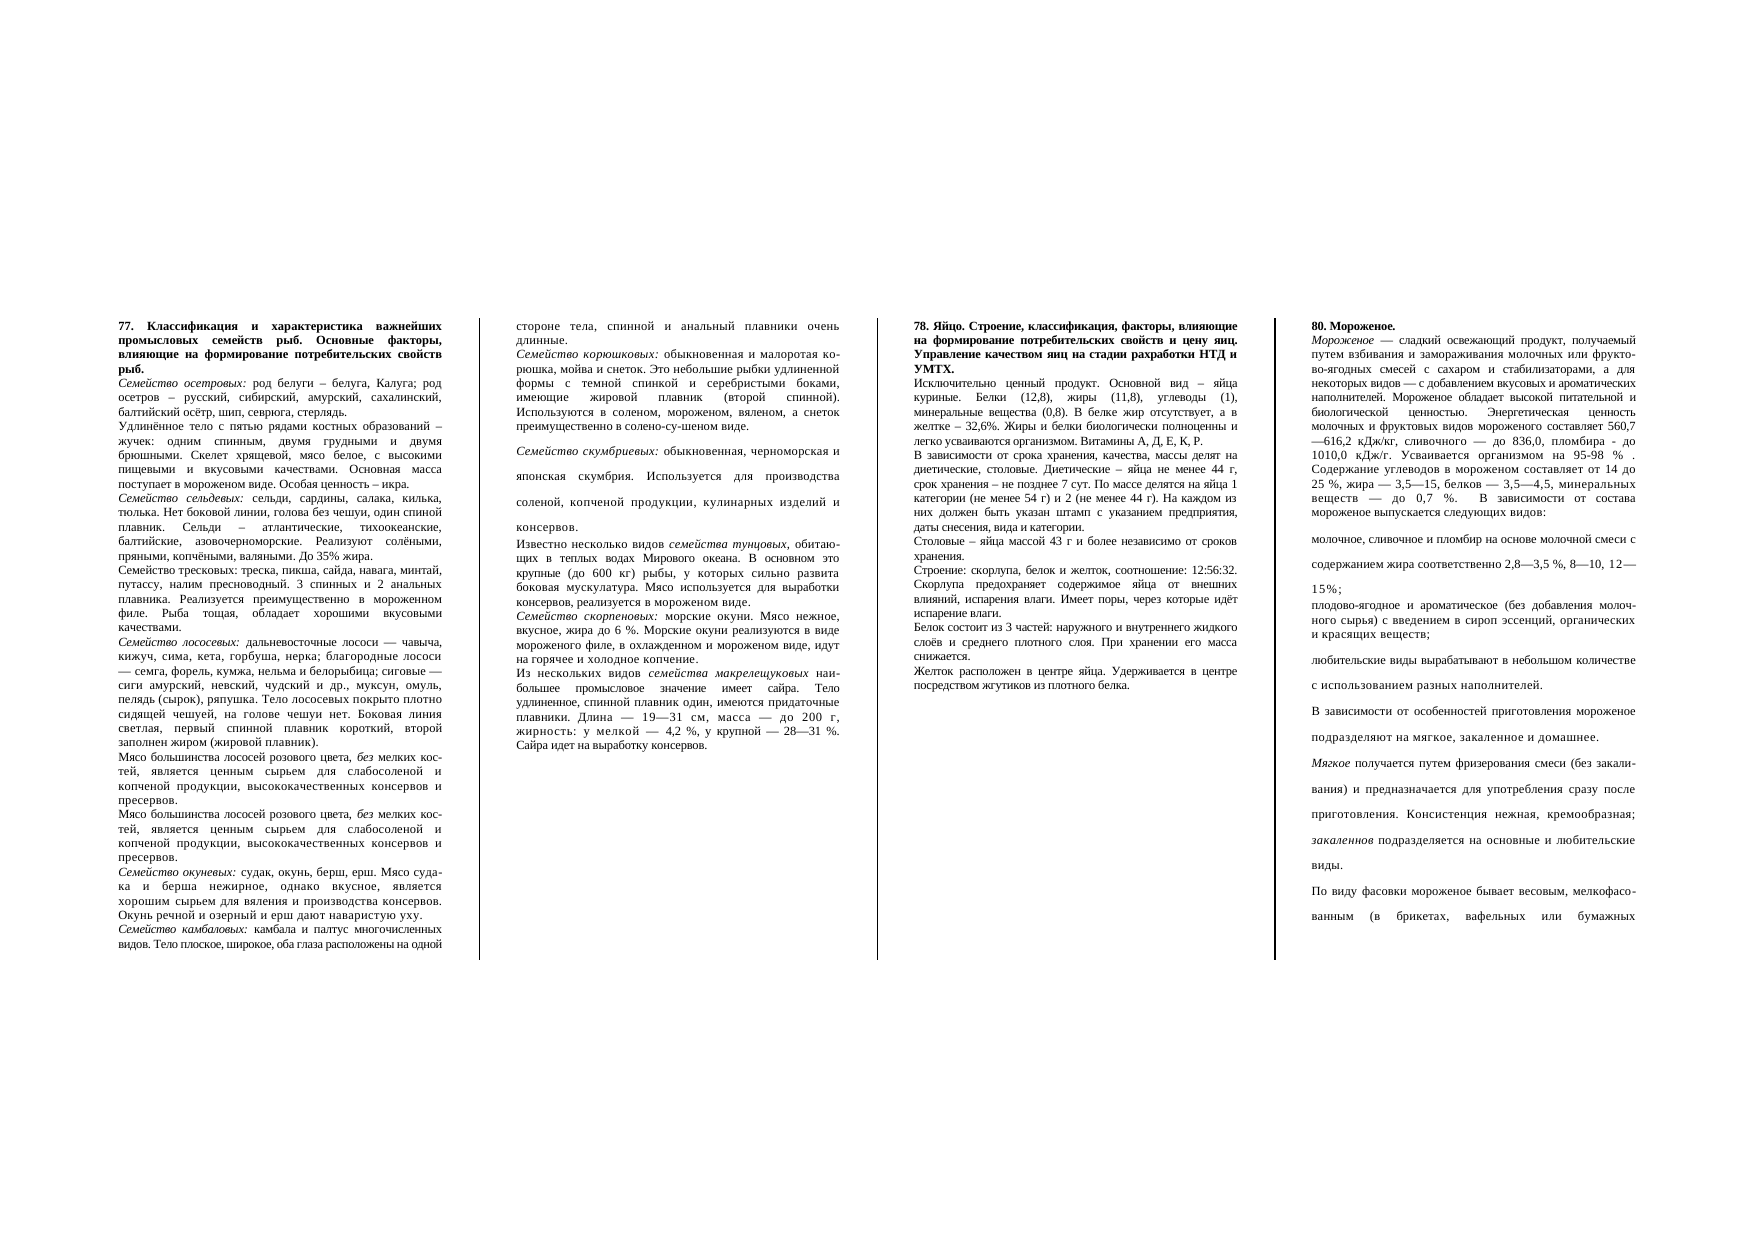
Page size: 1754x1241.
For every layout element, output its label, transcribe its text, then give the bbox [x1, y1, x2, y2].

text Известно несколько видов семейства тунцовых, обитающих в теплых водах Мирового океана. В основном это крупные (до 600 кг) рыбы, у которых сильно развита боковая мускулатура. Мясо используется для выработки консервов, реализуется в мороженом виде. [516, 537, 840, 609]
text В зависимости от срока хранения, качества, массы делят на диетические, столовые. Диетические – яйца не менее 44 г, срок хранения – не позднее 7 сут. По массе делятся на яйца 1 категории (не менее 54 г) и 2 (не менее 44 г). На каждом из них должен быть указан штамп с указанием предприятия, даты снесения, вида и категории. [914, 448, 1238, 534]
text Мягкое получается путем фризерования смеси (без закаливания) и предназначается для употребления сразу после приготовления. Консистенция нежная, кремообразная; закаленнов подразделяется на основные и любительские виды. [1311, 747, 1636, 875]
text Из нескольких видов семейства макрелещуковых наибольшее промысловое значение имеет сайра. Тело удлиненное, спинной плавник один, имеются придаточные плавники. Длина — 19—31 см, масса — до 200 г, жирность: у мелкой — 4,2 %, у крупной — 28—31 %. Сайра идет на выработку консервов. [516, 666, 840, 752]
text Мясо большинства лососей розового цвета, без мелких костей, является ценным сырьем для слабосоленой и копченой продукции, высококачественных консервов и пресервов. [118, 749, 442, 807]
text Семейство скумбриевых: обыкновенная, черноморская и японская скумбрия. Используется для производства соленой, копченой продукции, кулинарных изделий и консервов. [516, 435, 840, 537]
text Семейство скорпеновых: морские окуни. Мясо нежное, вкусное, жира до 6 %. Морские окуни реализуются в виде мороженого филе, в охлажденном и мороженом виде, идут на горячее и холодное копчение. [516, 609, 840, 666]
text Желток расположен в центре яйца. Удерживается в центре посредством жгутиков из плотного белка. [914, 663, 1238, 692]
text 77. Классификация и характеристика важнейших промысловых семейств рыб. Основные факторы, влияющие на формирование потребительских свойств рыб. [118, 318, 442, 376]
text Семейство осетровых: род белуги – белуга, Калуга; род осетров – русский, сибирский, амурский, сахалинский, балтийский осётр, шип, севрюга, стерлядь. [118, 376, 442, 419]
text Мороженое — сладкий освежающий продукт, получаемый путем взбивания и замораживания молочных или фрукто-во-ягодных смесей с сахаром и стабилизаторами, а для некоторых видов — с добавлением вкусовых и ароматических наполнителей. Мороженое обладает высокой питательной и биологической ценностью. Энергетическая ценность молочных и фруктовых видов мороженого составляет 560,7—616,2 кДж/кг, сливочного — до 836,0, пломбира - до 1010,0 кДж/г. Усваивается организмом на 95-98 % . Содержание углеводов в мороженом составляет от 14 до 25 %, жира — 3,5—15, белков — 3,5—4,5, минеральных веществ — до 0,7 %. В зависимости от состава мороженое выпускается следующих видов: [1311, 333, 1636, 519]
text любительские виды вырабатывают в небольшом количестве с использованием разных наполнителей. [1311, 644, 1636, 695]
text Удлинённое тело с пятью рядами костных образований – жучек: одним спинным, двумя грудными и двумя брюшными. Скелет хрящевой, мясо белое, с высокими пищевыми и вкусовыми качествами. Основная масса поступает в мороженом виде. Особая ценность – икра. [118, 419, 442, 491]
text Исключительно ценный продукт. Основной вид – яйца куриные. Белки (12,8), жиры (11,8), углеводы (1), минеральные вещества (0,8). В белке жир отсутствует, а в желтке – 32,6%. Жиры и белки биологически полноценны и легко усваиваются организмом. Витамины А, Д, Е, К, Р. [914, 376, 1238, 448]
text Белок состоит из 3 частей: наружного и внутреннего жидкого слоёв и среднего плотного слоя. При хранении его масса снижается. [914, 620, 1238, 663]
text Семейство корюшковых: обыкновенная и малоротая корюшка, мойва и снеток. Это небольшие рыбки удлиненной формы с темной спинкой и серебристыми боками, имеющие жировой плавник (второй спинной). Используются в соленом, мороженом, вяленом, а снеток преимущественно в солено-су-шеном виде. [516, 347, 840, 433]
text 80. Мороженое. [1311, 318, 1636, 333]
text Семейство лососевых: дальневосточные лососи — чавыча, кижуч, сима, кета, горбуша, нерка; благородные лососи — семга, форель, кумжа, нельма и белорыбица; сиговые — сиги амурский, невский, чудский и др., муксун, омуль, пелядь (сырок), ряпушка. Тело лососевых покрыто плотно сидящей чешуей, на голове чешуи нет. Боковая линия светлая, первый спинной плавник короткий, второй заполнен жиром (жировой плавник). [118, 634, 442, 749]
text Столовые – яйца массой 43 г и более независимо от сроков хранения. [914, 534, 1238, 563]
text В зависимости от особенностей приготовления мороженое подразделяют на мягкое, закаленное и домашнее. [1311, 695, 1636, 746]
text Строение: скорлупа, белок и желток, соотношение: 12:56:32. Скорлупа предохраняет содержимое яйца от внешних влияний, испарения влаги. Имеет поры, через которые идёт испарение влаги. [914, 563, 1238, 620]
text Семейство сельдевых: сельди, сардины, салака, килька, тюлька. Нет боковой линии, голова без чешуи, один спиной плавник. Сельди – атлантические, тихоокеанские, балтийские, азовочерноморские. Реализуют солёными, пряными, копчёными, валяными. До 35% жира. [118, 491, 442, 563]
text Мясо большинства лососей розового цвета, без мелких костей, является ценным сырьем для слабосоленой и копченой продукции, высококачественных консервов и пресервов. [118, 807, 442, 864]
text Семейство окуневых: судак, окунь, берш, ерш. Мясо судака и берша нежирное, однако вкусное, является хорошим сырьем для вяления и производства консервов. Окунь речной и озерный и ерш дают наваристую уху. [118, 864, 442, 922]
text Семейство тресковых: треска, пикша, сайда, навага, минтай, путассу, налим пресноводный. 3 спинных и 2 анальных плавника. Реализуется преимущественно в мороженном филе. Рыба тощая, обладает хорошими вкусовыми качествами. [118, 563, 442, 634]
text молочное, сливочное и пломбир на основе молочной смеси с содержанием жира соответственно 2,8—3,5 %, 8—10, 12—15%; [1311, 523, 1636, 598]
text 78. Яйцо. Строение, классификация, факторы, влияющие на формирование потребительских свойств и цену яиц. Управление качеством яиц на стадии рахработки НТД и УМТХ. [914, 318, 1238, 376]
text плодово-ягодное и ароматическое (без добавления молочного сырья) с введением в сироп эссенций, органических и красящих веществ; [1311, 598, 1636, 641]
